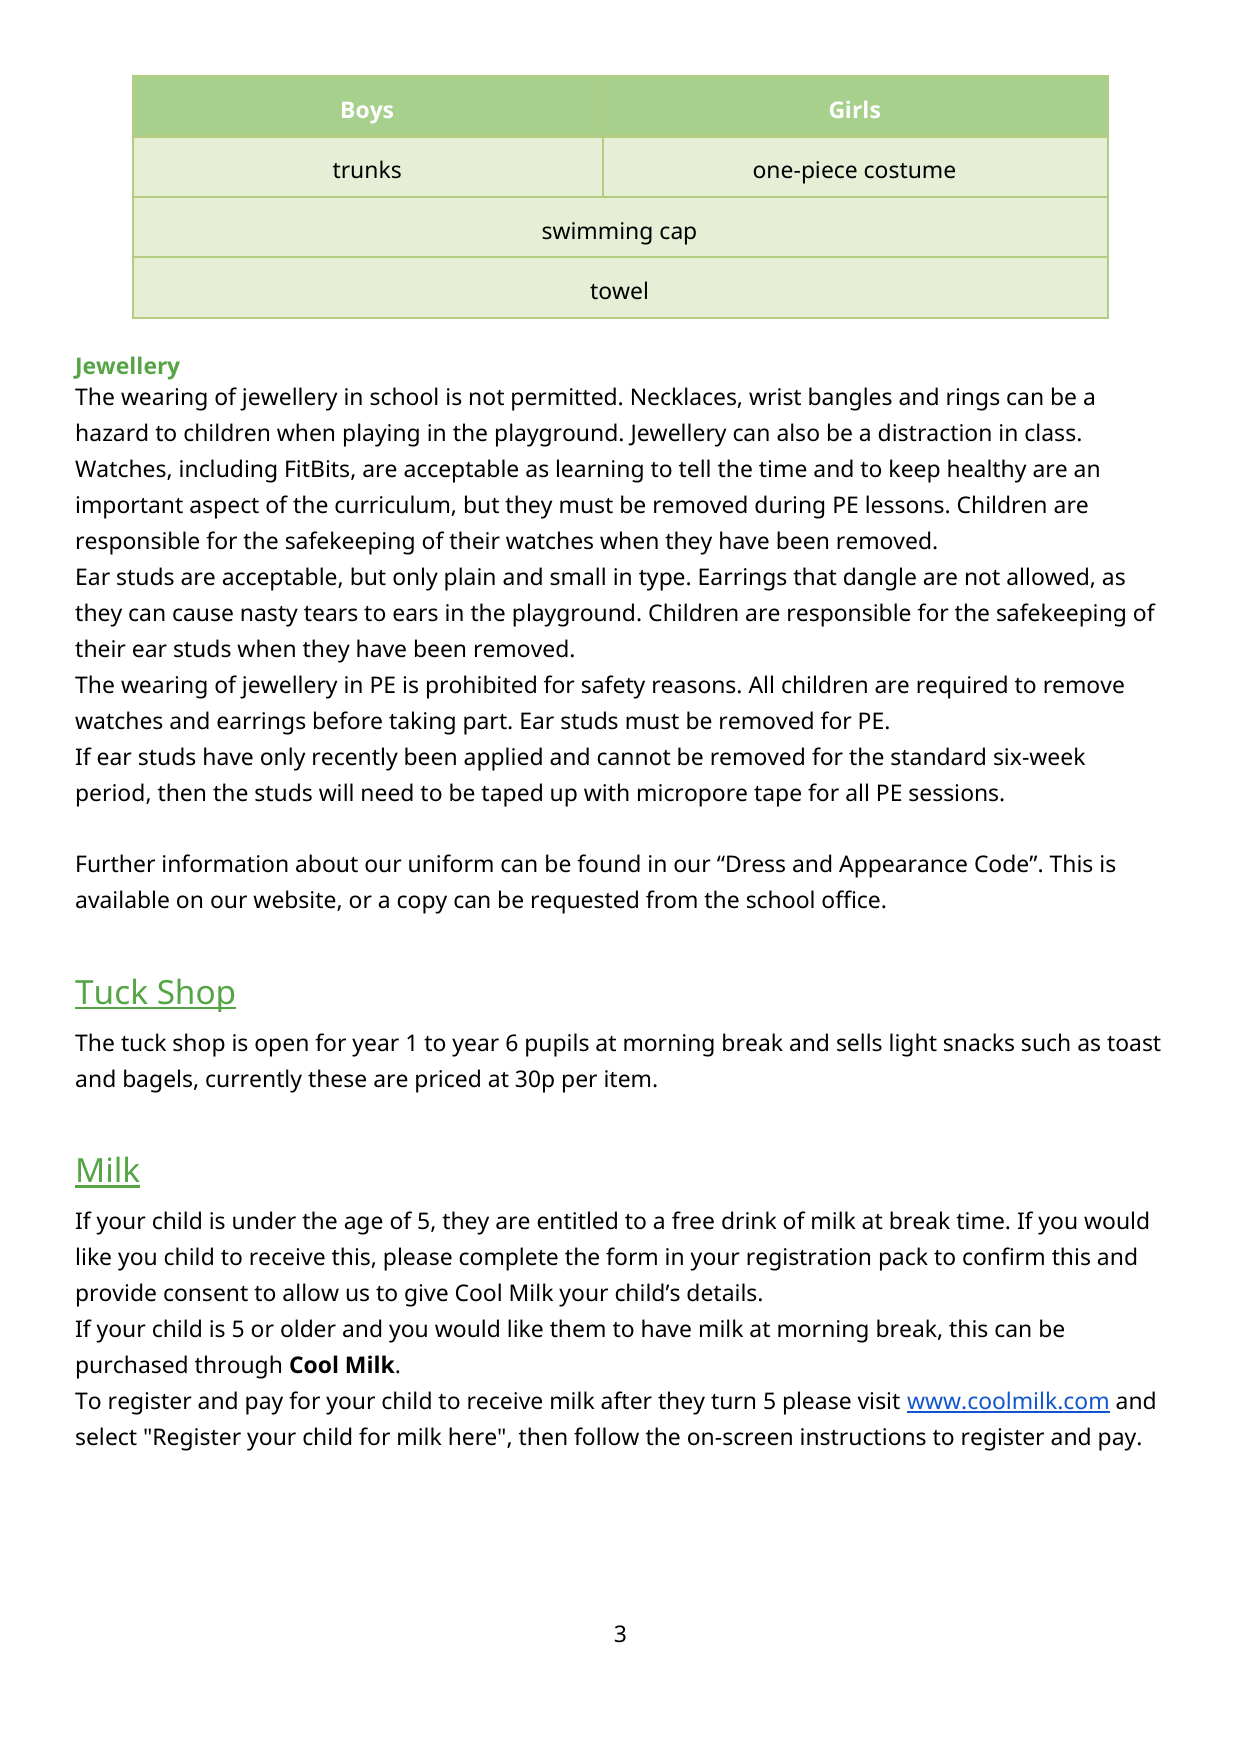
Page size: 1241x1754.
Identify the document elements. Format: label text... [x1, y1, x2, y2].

text The wearing of jewellery in PE is prohibited for safety reasons. All children are required to remove watches and earrings before taking part. Ear studs must be removed for PE. [75, 669, 1165, 736]
table_cell trunks [134, 138, 602, 196]
table_cell towel [134, 258, 1107, 317]
subtitle Milk [75, 1147, 1165, 1192]
table_cell swimming cap [134, 198, 1107, 256]
text If ear studs have only recently been applied and cannot be removed for the standard six-week period, then the studs will need to be taped up with micropore tape for all PE sessions. [75, 741, 1165, 808]
text Further information about our uniform can be found in our “Dress and Appearance Code”. This is available on our website, or a copy can be requested from the school office. [75, 848, 1165, 916]
table_cell one-piece costume [604, 138, 1107, 196]
text To register and pay for your child to receive milk after they turn 5 please visit www.coolmilk.com and select "Register your child for milk here", then follow the on-screen instructions to register and pay. [75, 1384, 1165, 1452]
text Ear studs are acceptable, but only plain and small in type. Earrings that dangle are not allowed, as they can cause nasty tears to ears in the playground. Children are responsible for the safekeeping of their ear studs when they have been removed. [75, 561, 1165, 664]
text The wearing of jewellery in school is not permitted. Necklaces, wrist bangles and rings can be a hazard to children when playing in the playground. Jewellery can also be a distraction in class. Watches, including FitBits, are acceptable as learning to tell the time and to keep healthy are an important aspect of the curriculum, but they must be removed during PE lessons. Children are responsible for the safekeeping of their watches when they have been removed. [75, 381, 1165, 556]
subtitle Tuck Shop [75, 969, 1165, 1014]
subtitle Jewellery [75, 350, 1165, 381]
text If your child is 5 or older and you would like them to have milk at morning break, this can be purchased through Cool Milk. [75, 1313, 1165, 1380]
text If your child is under the age of 5, they are entitled to a free drink of milk at break time. If you would like you child to receive this, please complete the form in your registration pack to confirm this and provide consent to allow us to give Cool Milk your child’s details. [75, 1205, 1165, 1308]
text The tuck shop is open for year 1 to year 6 pupils at morning break and sells light snacks such as toast and bagels, currently these are priced at 30p per item. [75, 1027, 1165, 1094]
table_header Girls [604, 77, 1107, 135]
table_header Boys [134, 77, 602, 135]
